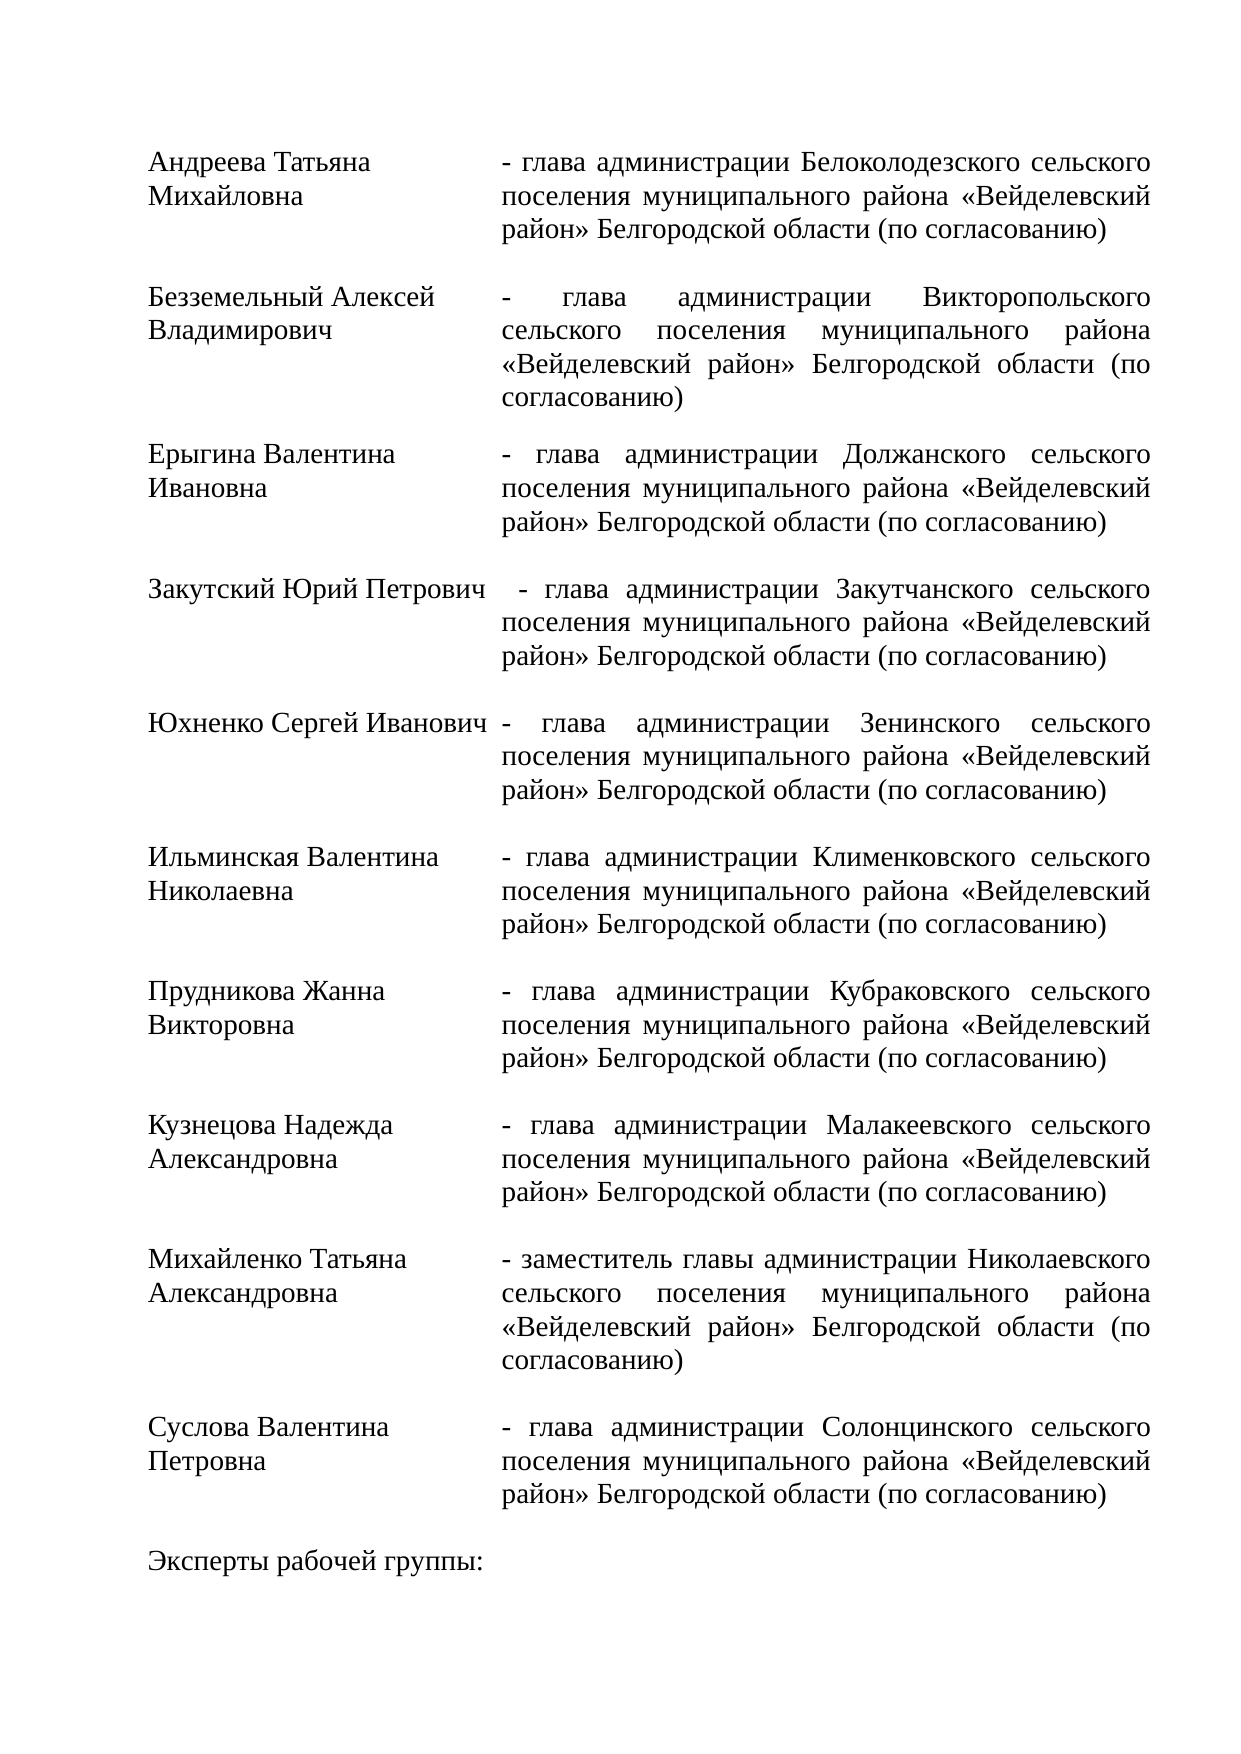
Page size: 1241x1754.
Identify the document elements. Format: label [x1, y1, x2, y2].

table_cell [141, 100, 1152, 1588]
